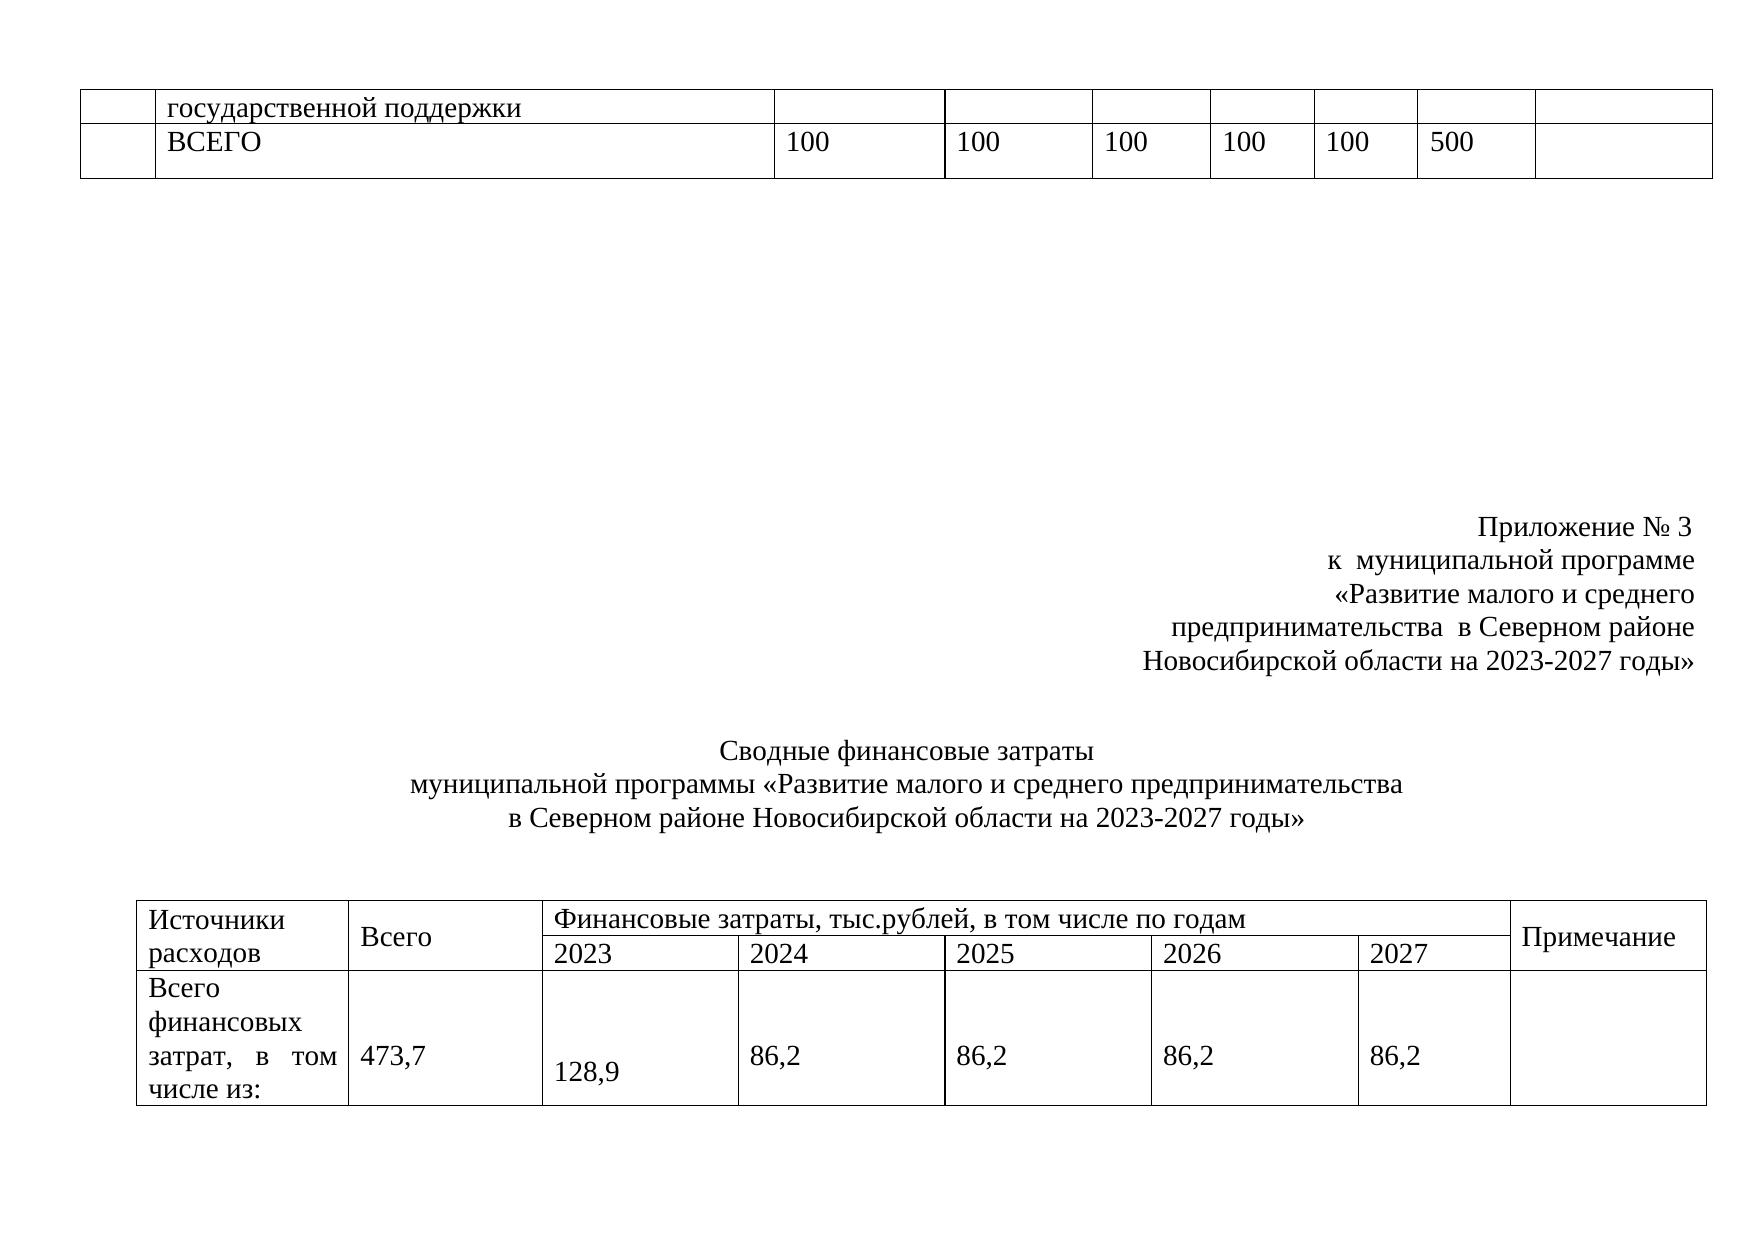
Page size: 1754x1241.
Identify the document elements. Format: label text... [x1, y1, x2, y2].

text «Развитие малого и среднего [118, 576, 1695, 609]
table_cell 2024 [739, 936, 944, 969]
table_cell [1511, 971, 1706, 1105]
text к муниципальной программе [43, 542, 1695, 576]
table_cell 2023 [543, 936, 738, 969]
table_cell 128,9 [543, 971, 738, 1105]
text в Северном районе Новосибирской области на 2023-2027 годы» [118, 800, 1695, 833]
table_cell 86,2 [1152, 971, 1358, 1105]
table_cell - [1211, 90, 1314, 123]
table_cell 100 [1211, 124, 1314, 178]
table_cell 2027 [1359, 936, 1510, 969]
table_header Всего [349, 901, 542, 969]
text Новосибирской области на 2023-2027 годы» [118, 643, 1695, 677]
table_cell - [1315, 90, 1417, 123]
text Сводные финансовые затраты [118, 733, 1695, 766]
table_cell 500 [1418, 124, 1535, 178]
table_cell 100 [775, 124, 944, 178]
table_cell 86,2 [1359, 971, 1510, 1105]
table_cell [156, 90, 774, 123]
table_cell 86,2 [946, 971, 1151, 1105]
table_cell Всего финансовых затрат, в том числе из: [137, 971, 348, 1105]
table_cell 100 [1093, 124, 1210, 178]
table_cell 2025 [946, 936, 1151, 969]
table_cell 100 [946, 124, 1092, 178]
table_cell [1536, 124, 1712, 178]
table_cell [1536, 90, 1712, 123]
table_header Источники расходов [137, 901, 348, 969]
table_cell 9 [81, 90, 155, 123]
table_cell - [946, 90, 1092, 123]
text Приложение № 3 [118, 509, 1692, 542]
table_cell -- [775, 90, 944, 123]
text предпринимательства в Северном районе [118, 609, 1695, 643]
table_cell 2026 [1152, 936, 1358, 969]
table_header Финансовые затраты, тыс.рублей, в том числе по годам [543, 901, 1510, 935]
table_cell - [1418, 90, 1535, 123]
table_header Примечание [1511, 901, 1706, 969]
table_cell 86,2 [739, 971, 944, 1105]
table_cell [81, 124, 155, 178]
table_cell 473,7 [349, 971, 542, 1105]
table_cell ВСЕГО [156, 124, 774, 178]
text муниципальной программы «Развитие малого и среднего предпринимательства [118, 766, 1695, 800]
table_cell 100 [1315, 124, 1417, 178]
table_cell - [1093, 90, 1210, 123]
